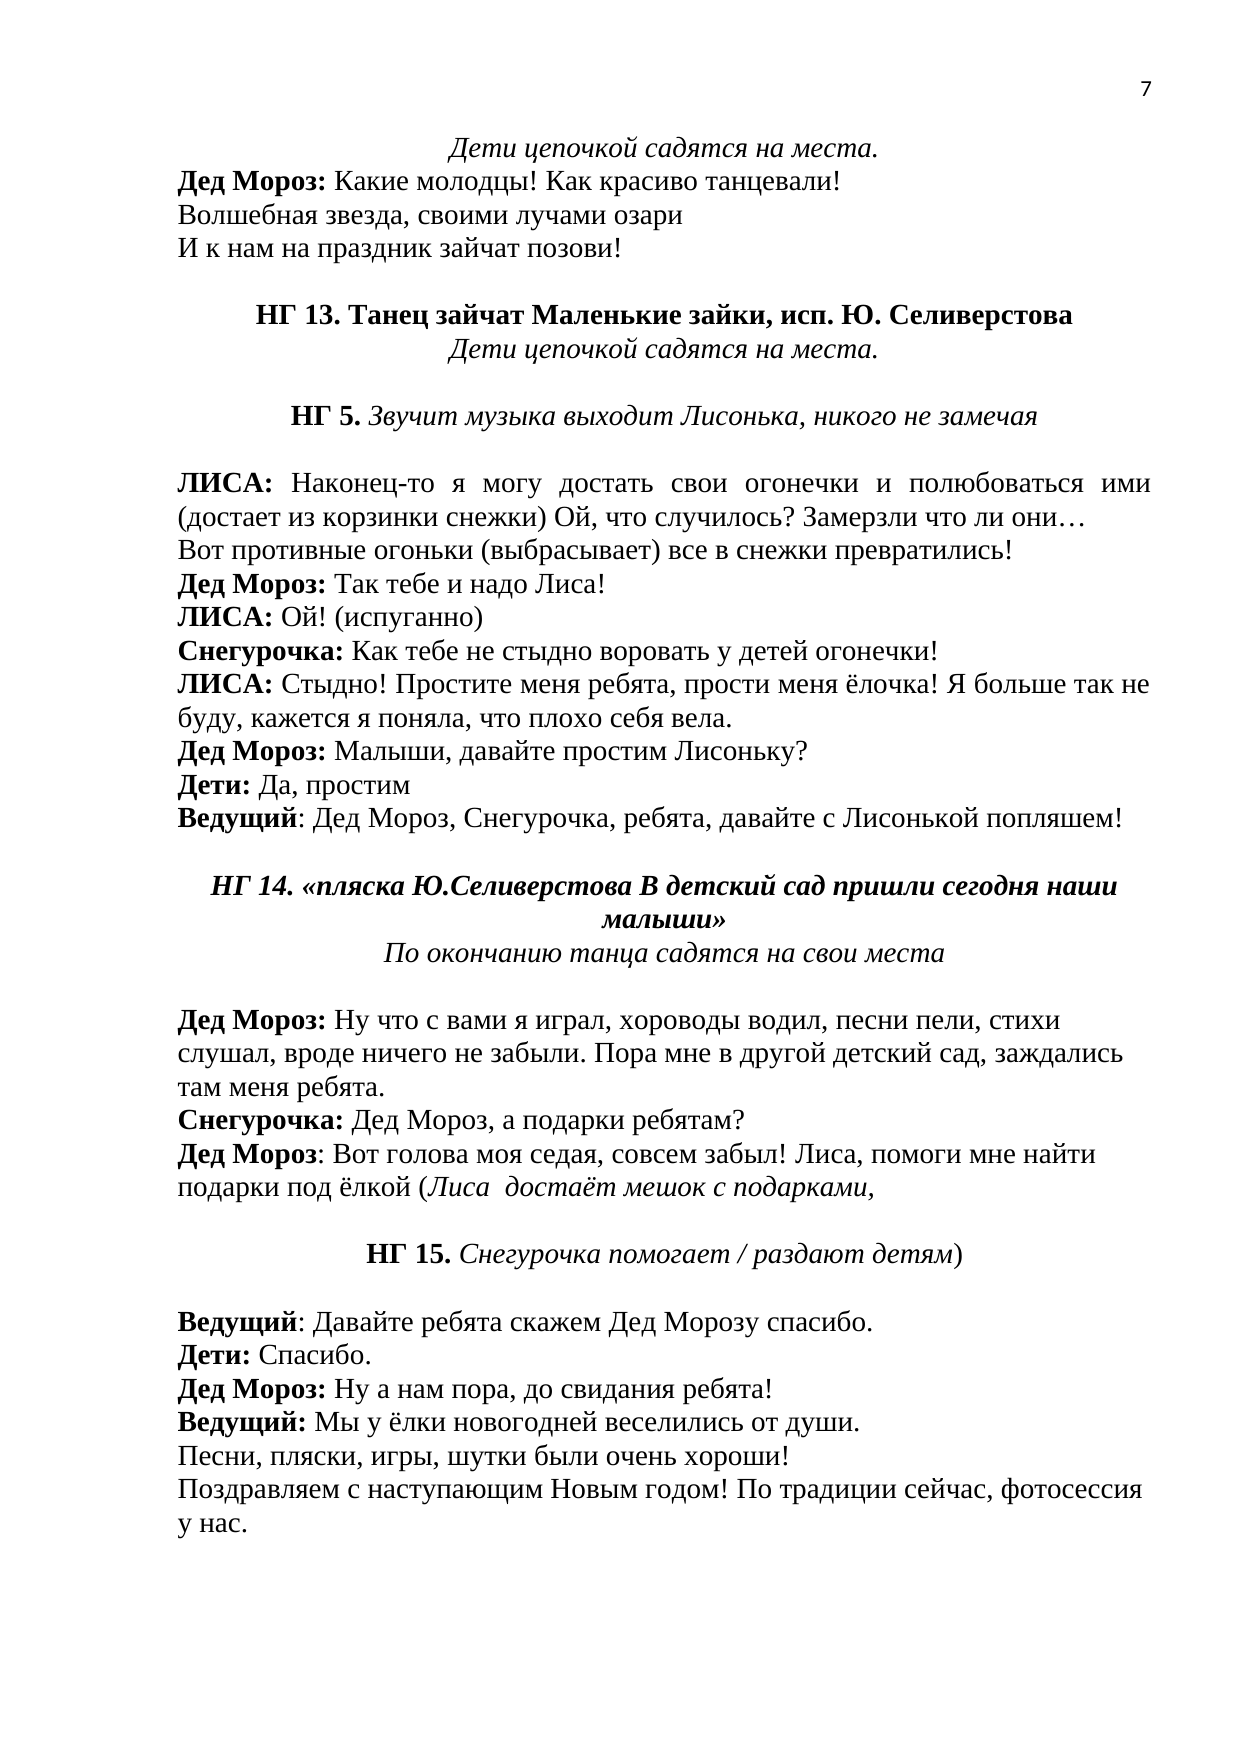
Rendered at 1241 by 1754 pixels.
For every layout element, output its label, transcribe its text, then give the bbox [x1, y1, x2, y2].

text Дед Мороз: Малыши, давайте простим Лисоньку? [177, 733, 1152, 767]
text Дети: Да, простим [177, 767, 1152, 801]
text Дети цепочкой садятся на места. [177, 130, 1152, 163]
text ЛИСА: Наконец-то я могу достать свои огонечки и полюбоваться ими (достает из корзинки снежки) Ой, что случилось? Замерзли что ли они… [177, 465, 1152, 532]
text Дед Мороз: Ну а нам пора, до свидания ребята! [177, 1371, 1152, 1404]
text Ведущий: Давайте ребята скажем Дед Морозу спасибо. [177, 1304, 1152, 1337]
text ЛИСА: Ой! (испуганно) [177, 599, 1152, 633]
text Вот противные огоньки (выбрасывает) все в снежки превратились! [177, 532, 1152, 566]
text Дед Мороз: Какие молодцы! Как красиво танцевали! [177, 163, 1152, 197]
text Дети цепочкой садятся на места. [177, 331, 1152, 364]
text НГ 15. Снегурочка помогает / раздают детям) [177, 1237, 1152, 1270]
text Дети: Спасибо. [177, 1337, 1152, 1371]
text Ведущий: Дед Мороз, Снегурочка, ребята, давайте с Лисонькой попляшем! [177, 801, 1152, 834]
text Песни, пляски, игры, шутки были очень хороши! [177, 1438, 1152, 1471]
text По окончанию танца садятся на свои места [177, 935, 1152, 968]
text И к нам на праздник зайчат позови! [177, 230, 1152, 264]
text ЛИСА: Стыдно! Простите меня ребята, прости меня ёлочка! Я больше так не буду, кажется я поняла, что плохо себя вела. [177, 666, 1152, 733]
text Дед Мороз: Вот голова моя седая, совсем забыл! Лиса, помоги мне найти подарки под ёлкой (Лиса достаёт мешок с подарками, [177, 1136, 1152, 1203]
text Поздравляем с наступающим Новым годом! По традиции сейчас, фотосессия у нас. [177, 1471, 1152, 1538]
text НГ 13. Танец зайчат Маленькие зайки, исп. Ю. Селиверстова [177, 297, 1152, 331]
text Ведущий: Мы у ёлки новогодней веселились от души. [177, 1404, 1152, 1438]
text Снегурочка: Как тебе не стыдно воровать у детей огонечки! [177, 633, 1152, 666]
text Снегурочка: Дед Мороз, а подарки ребятам? [177, 1102, 1152, 1136]
text Волшебная звезда, своими лучами озари [177, 197, 1152, 230]
text НГ 14. «пляска Ю.Селиверстова В детский сад пришли сегодня наши малыши» [177, 868, 1152, 935]
text НГ 5. Звучит музыка выходит Лисонька, никого не замечая [177, 398, 1152, 432]
text Дед Мороз: Так тебе и надо Лиса! [177, 566, 1152, 599]
text Дед Мороз: Ну что с вами я играл, хороводы водил, песни пели, стихи слушал, вроде ничего не забыли. Пора мне в другой детский сад, заждались там меня ребята. [177, 1002, 1152, 1102]
